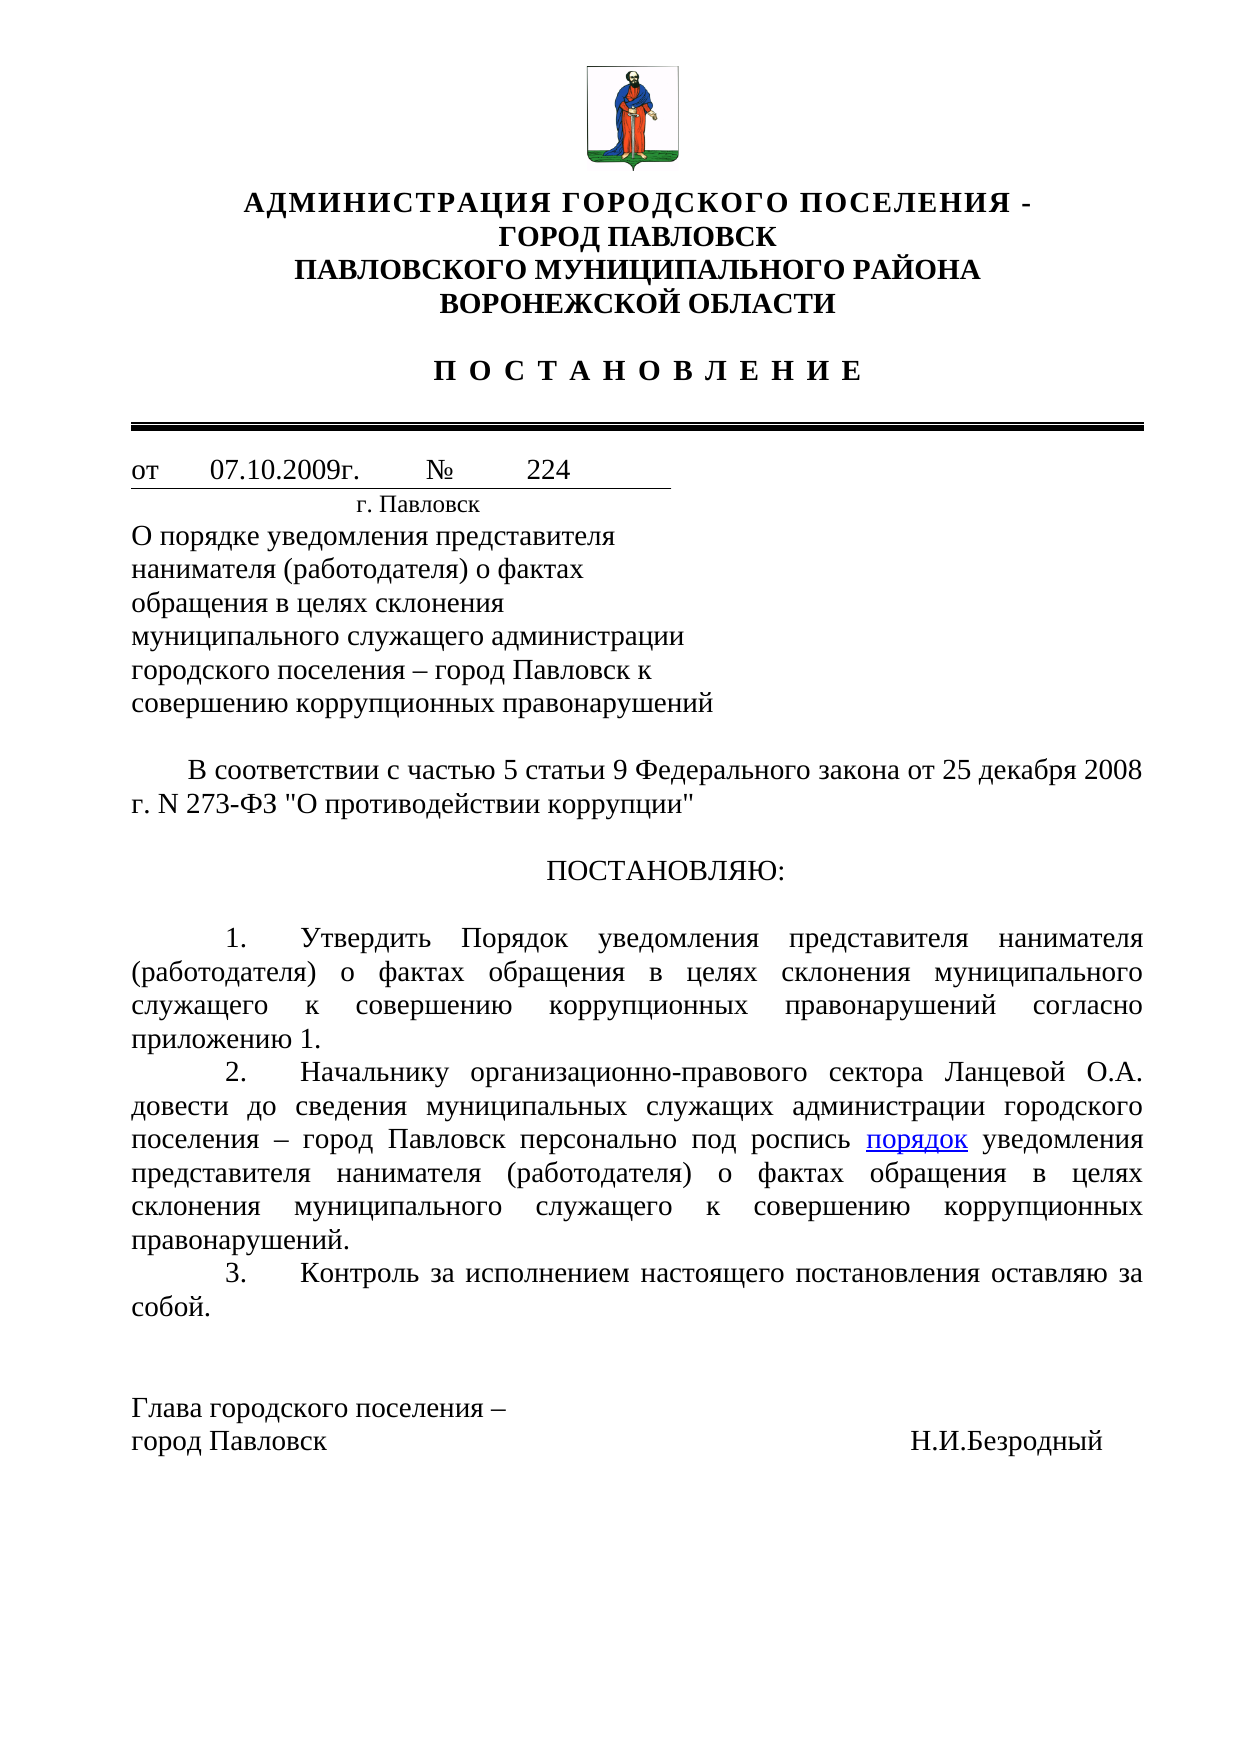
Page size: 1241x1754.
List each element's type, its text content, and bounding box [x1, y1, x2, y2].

list Начальнику организационно-правового сектора Ланцевой О.А. довести до сведения муниципальных служащих администрации городского поселения – город Павловск персонально под роспись порядок уведомления представителя нанимателя (работодателя) о фактах обращения в целях склонения муниципального служащего к совершению коррупционных правонарушений. [131, 1054, 1144, 1256]
text город Павловск Н.И.Безродный [131, 1423, 1144, 1457]
title городского поселения – город Павловск к [131, 652, 1144, 685]
text г. Павловск [281, 489, 1150, 518]
subtitle ГОРОД ПАВЛОВСК [131, 219, 1144, 252]
subtitle ПОСТАНОВЛЕНИЕ [131, 353, 1144, 386]
title муниципального служащего администрации [131, 618, 1144, 652]
picture [586, 66, 679, 171]
text В соответствии с частью 5 статьи 9 Федерального закона от 25 декабря . N 273-ФЗ "О противодействии коррупции" [131, 752, 1144, 819]
list Контроль за исполнением настоящего постановления оставляю за собой. [131, 1256, 1144, 1323]
title совершению коррупционных правонарушений [131, 685, 1144, 719]
list Утвердить Порядок уведомления представителя нанимателя (работодателя) о фактах обращения в целях склонения муниципального служащего к совершению коррупционных правонарушений согласно приложению 1. [131, 920, 1144, 1054]
text от 07.10.2009г. № 224 [131, 452, 671, 488]
text ВОРОНЕЖСКОЙ ОБЛАСТИ [131, 286, 1144, 319]
title О порядке уведомления представителя [131, 518, 1144, 551]
title обращения в целях склонения [131, 585, 1144, 618]
text ПАВЛОВСКОГО МУНИЦИПАЛЬНОГО РАЙОНА [131, 252, 1144, 286]
text Глава городского поселения – [131, 1390, 1144, 1423]
text ПОСТАНОВЛЯЮ: [131, 853, 1144, 887]
title нанимателя (работодателя) о фактах [131, 551, 1144, 585]
subtitle АДМИНИСТРАЦИЯ ГОРОДСКОГО ПОСЕЛЕНИЯ - [131, 185, 1144, 219]
